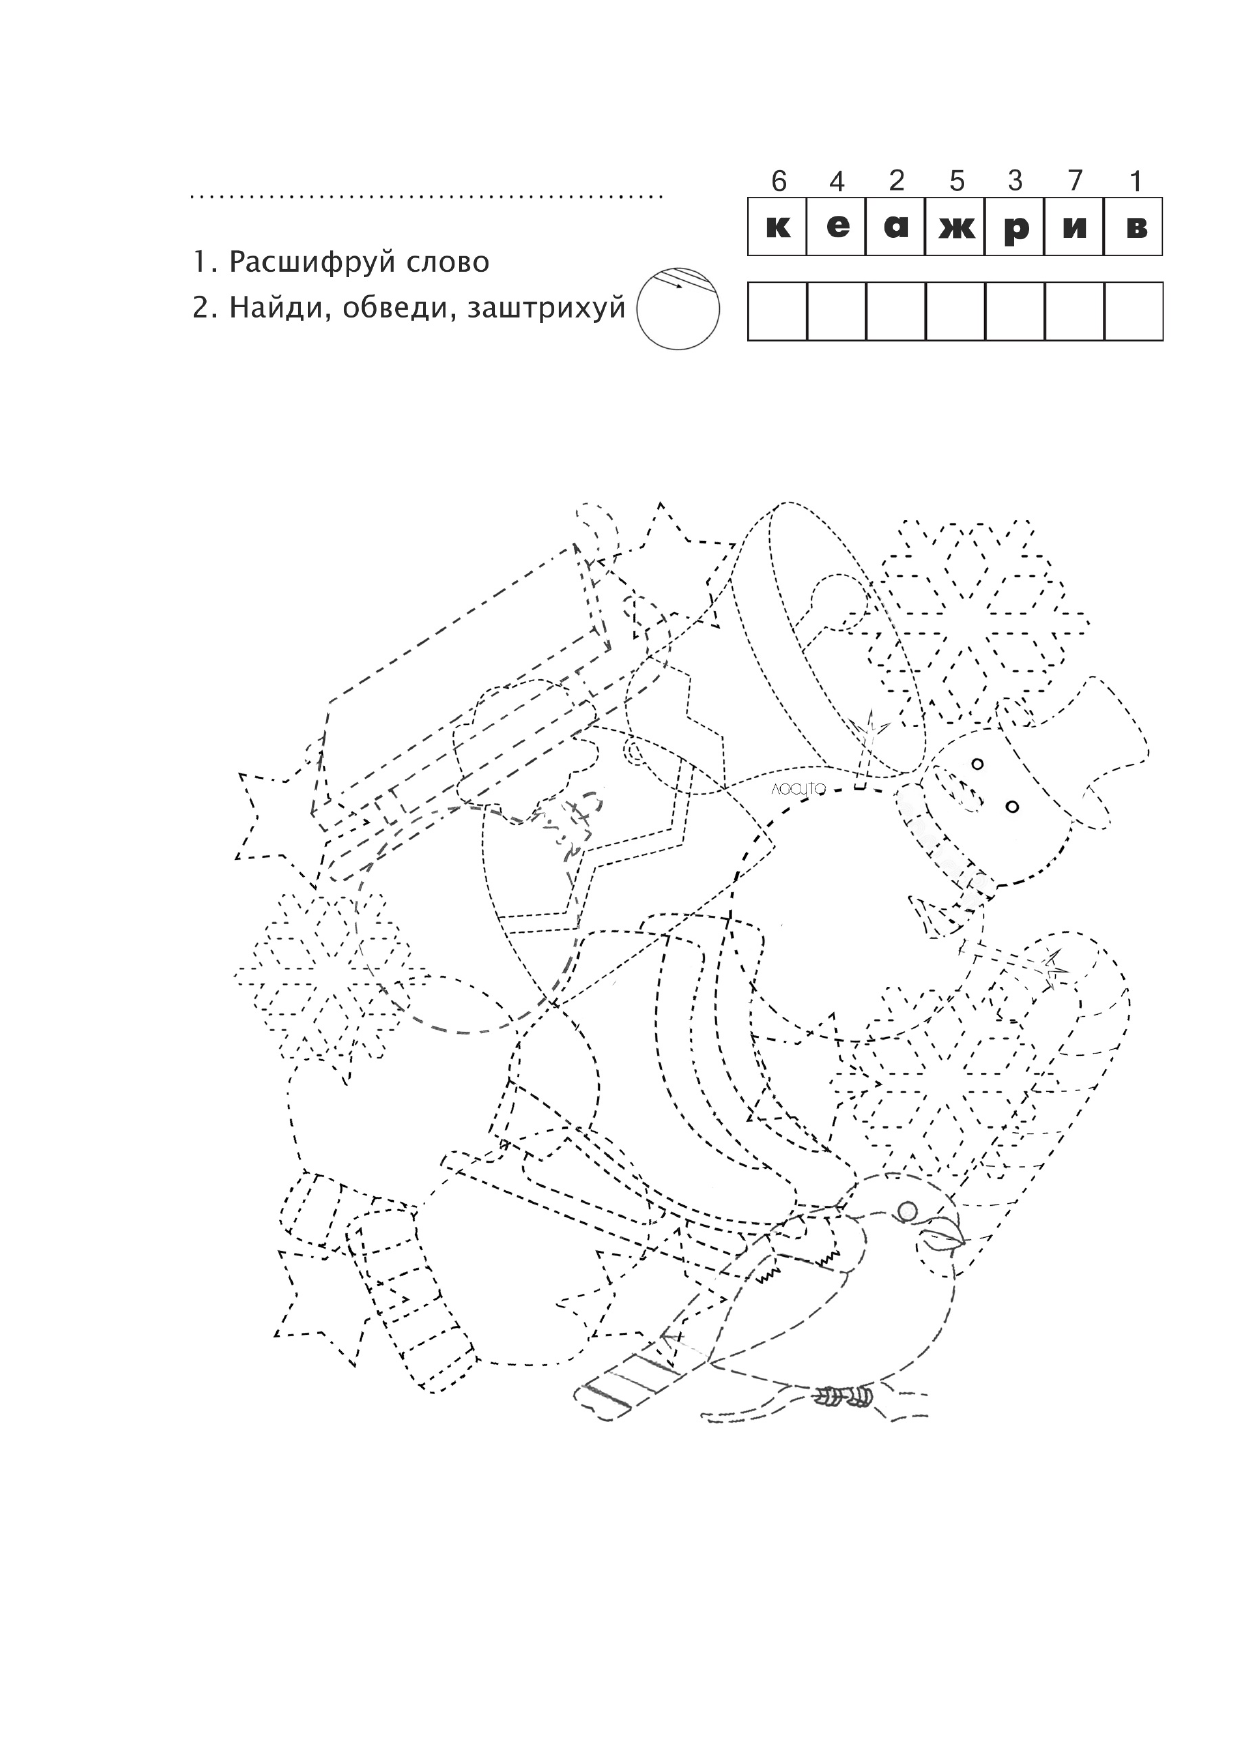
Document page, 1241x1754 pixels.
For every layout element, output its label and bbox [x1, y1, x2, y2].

picture [177, 118, 1181, 1537]
